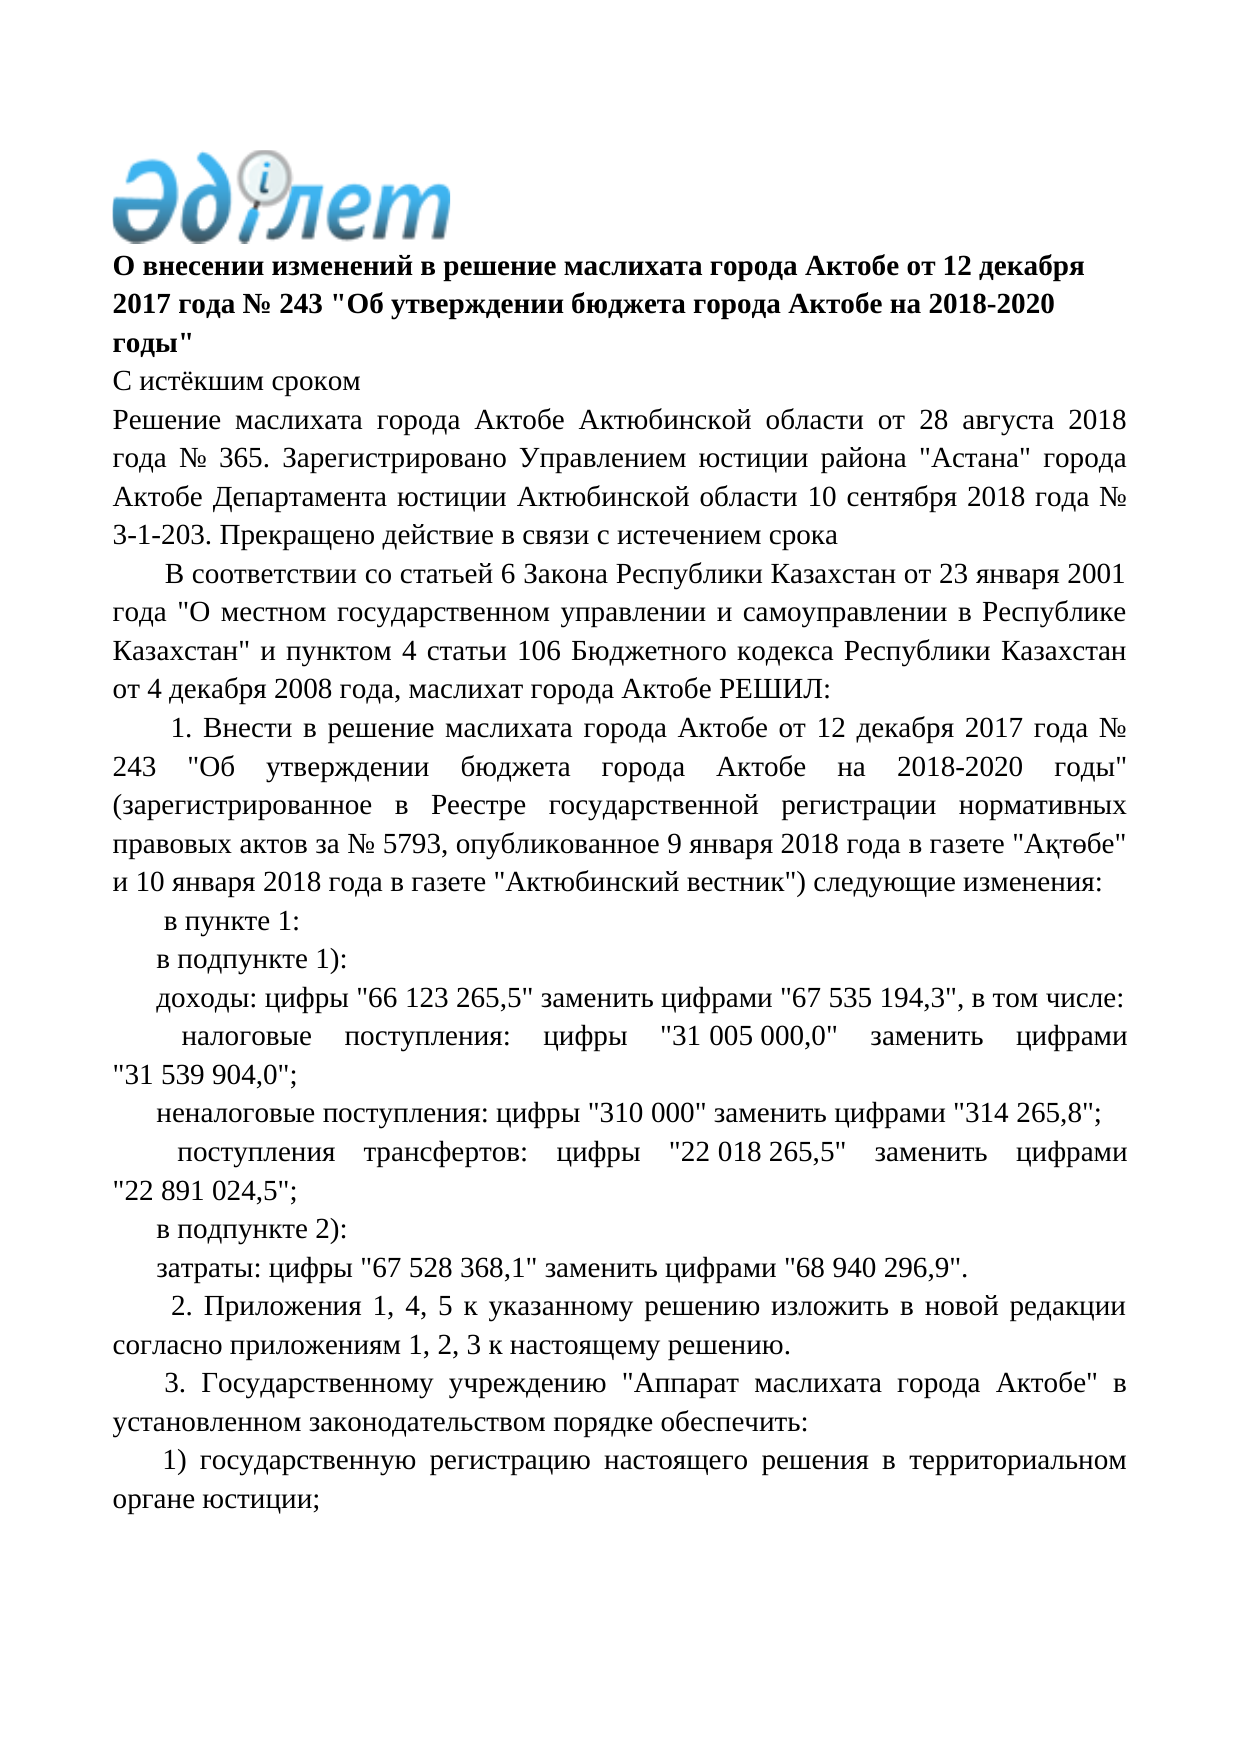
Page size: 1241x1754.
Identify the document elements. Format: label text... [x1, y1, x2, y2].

text 1) государственную регистрацию настоящего решения в территориальном органе юстиции; [112, 1442, 1128, 1514]
text поступления трансфертов: цифры "22 018 265,5" заменить цифрами "22 891 024,5"; [112, 1134, 1128, 1206]
text доходы: цифры "66 123 265,5" заменить цифрами "67 535 194,3", в том числе: [112, 980, 1128, 1013]
text неналоговые поступления: цифры "310 000" заменить цифрами "314 265,8"; [112, 1096, 1128, 1129]
text 2. Приложения 1, 4, 5 к указанному решению изложить в новой редакции согласно приложениям 1, 2, 3 к настоящему решению. [112, 1288, 1128, 1360]
picture [112, 150, 451, 244]
text в пункте 1: [112, 903, 1128, 936]
text О внесении изменений в решение маслихата города Актобе от 12 декабря 2017 года № 243 "Об утверждении бюджета города Актобе на 2018-2020 годы" [112, 248, 1128, 358]
text налоговые поступления: цифры "31 005 000,0" заменить цифрами "31 539 904,0"; [112, 1018, 1128, 1091]
text Решение маслихата города Актобе Актюбинской области от 28 августа 2018 года № 365. Зарегистрировано Управлением юстиции района "Астана" города Актобе Департамента юстиции Актюбинской области 10 сентября 2018 года № 3-1-203. Прекращено действие в связи с истечением срока [112, 402, 1128, 551]
text С истёкшим сроком [112, 363, 1128, 397]
text в подпункте 1): [112, 941, 1128, 975]
text затраты: цифры "67 528 368,1" заменить цифрами "68 940 296,9". [112, 1250, 1128, 1283]
text 1. Внести в решение маслихата города Актобе от 12 декабря 2017 года № 243 "Об утверждении бюджета города Актобе на 2018-2020 годы" (зарегистрированное в Реестре государственной регистрации нормативных правовых актов за № 5793, опубликованное 9 января 2018 года в газете "Ақтөбе" и 10 января 2018 года в газете "Актюбинский вестник") следующие изменения: [112, 710, 1128, 898]
text В соответствии со статьей 6 Закона Республики Казахстан от 23 января 2001 года "О местном государственном управлении и самоуправлении в Республике Казахстан" и пунктом 4 статьи 106 Бюджетного кодекса Республики Казахстан от 4 декабря 2008 года, маслихат города Актобе РЕШИЛ: [112, 556, 1128, 705]
text в подпункте 2): [112, 1211, 1128, 1245]
text 3. Государственному учреждению "Аппарат маслихата города Актобе" в установленном законодательством порядке обеспечить: [112, 1365, 1128, 1437]
